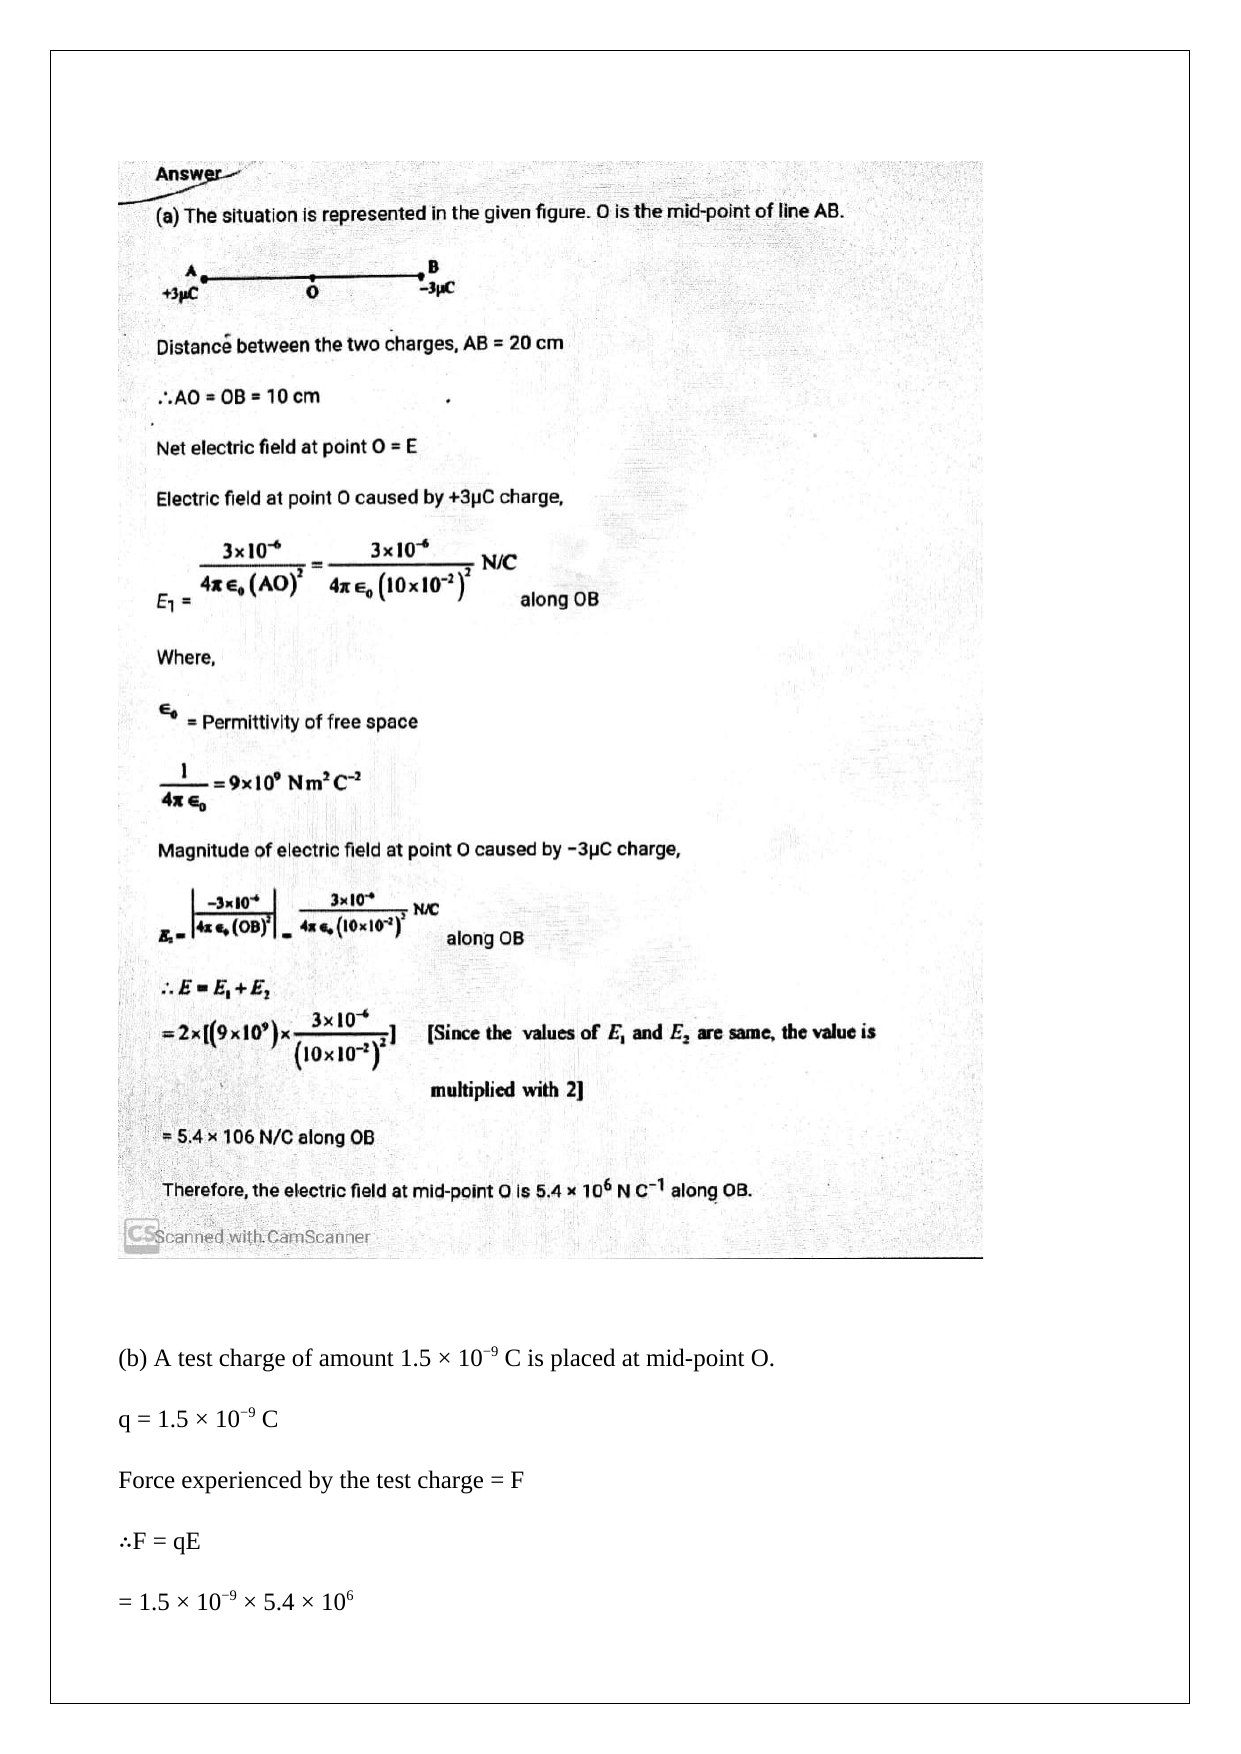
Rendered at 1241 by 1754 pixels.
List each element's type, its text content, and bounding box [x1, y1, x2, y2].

text q = 1.5 × 10−9 C [118, 1395, 1134, 1433]
picture [118, 161, 984, 1259]
text ∴F = qE [118, 1517, 1134, 1554]
text Force experienced by the test charge = F [118, 1456, 1134, 1494]
text (b) A test charge of amount 1.5 × 10−9 C is placed at mid-point O. [118, 1334, 1134, 1372]
text = 1.5 × 10−9 × 5.4 × 106 [118, 1578, 1134, 1616]
